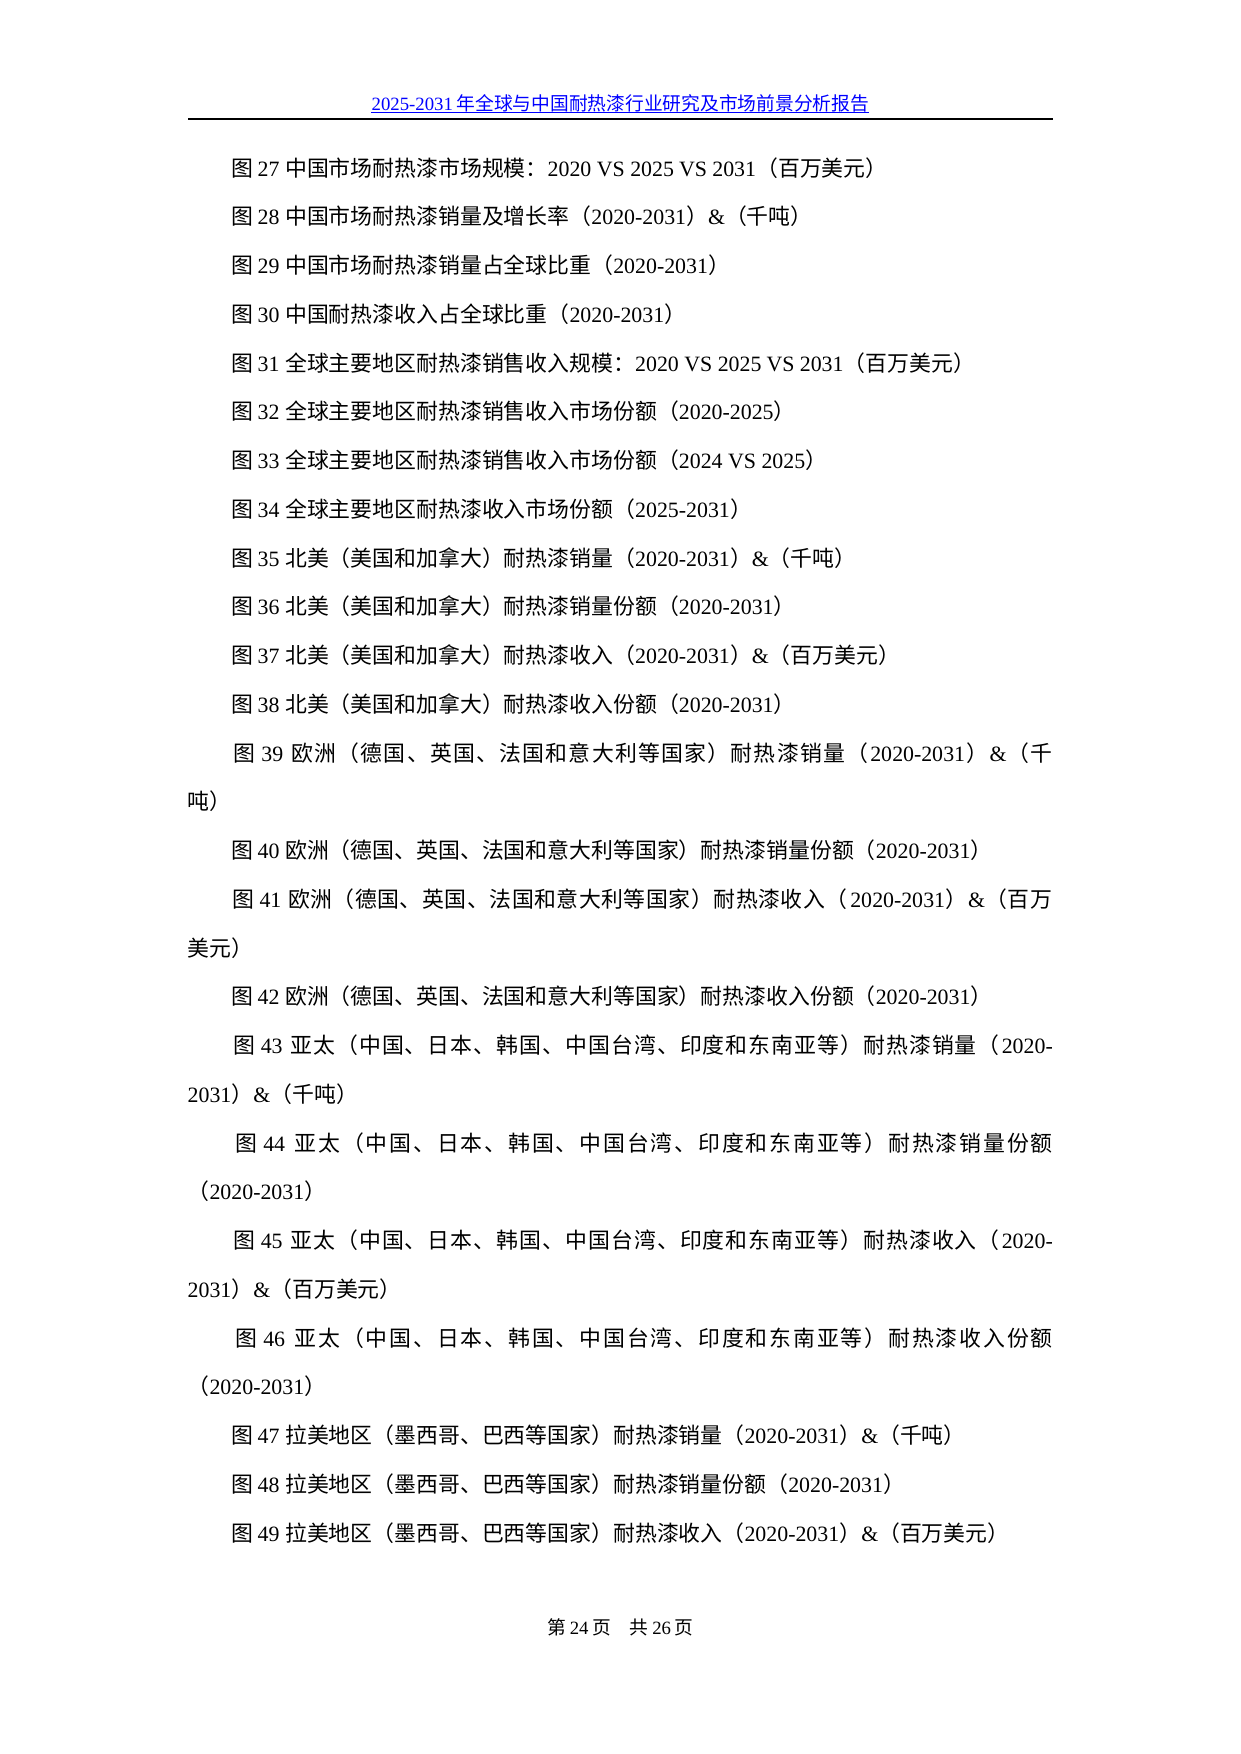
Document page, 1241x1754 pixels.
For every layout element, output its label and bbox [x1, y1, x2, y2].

text [187, 150, 1053, 1548]
